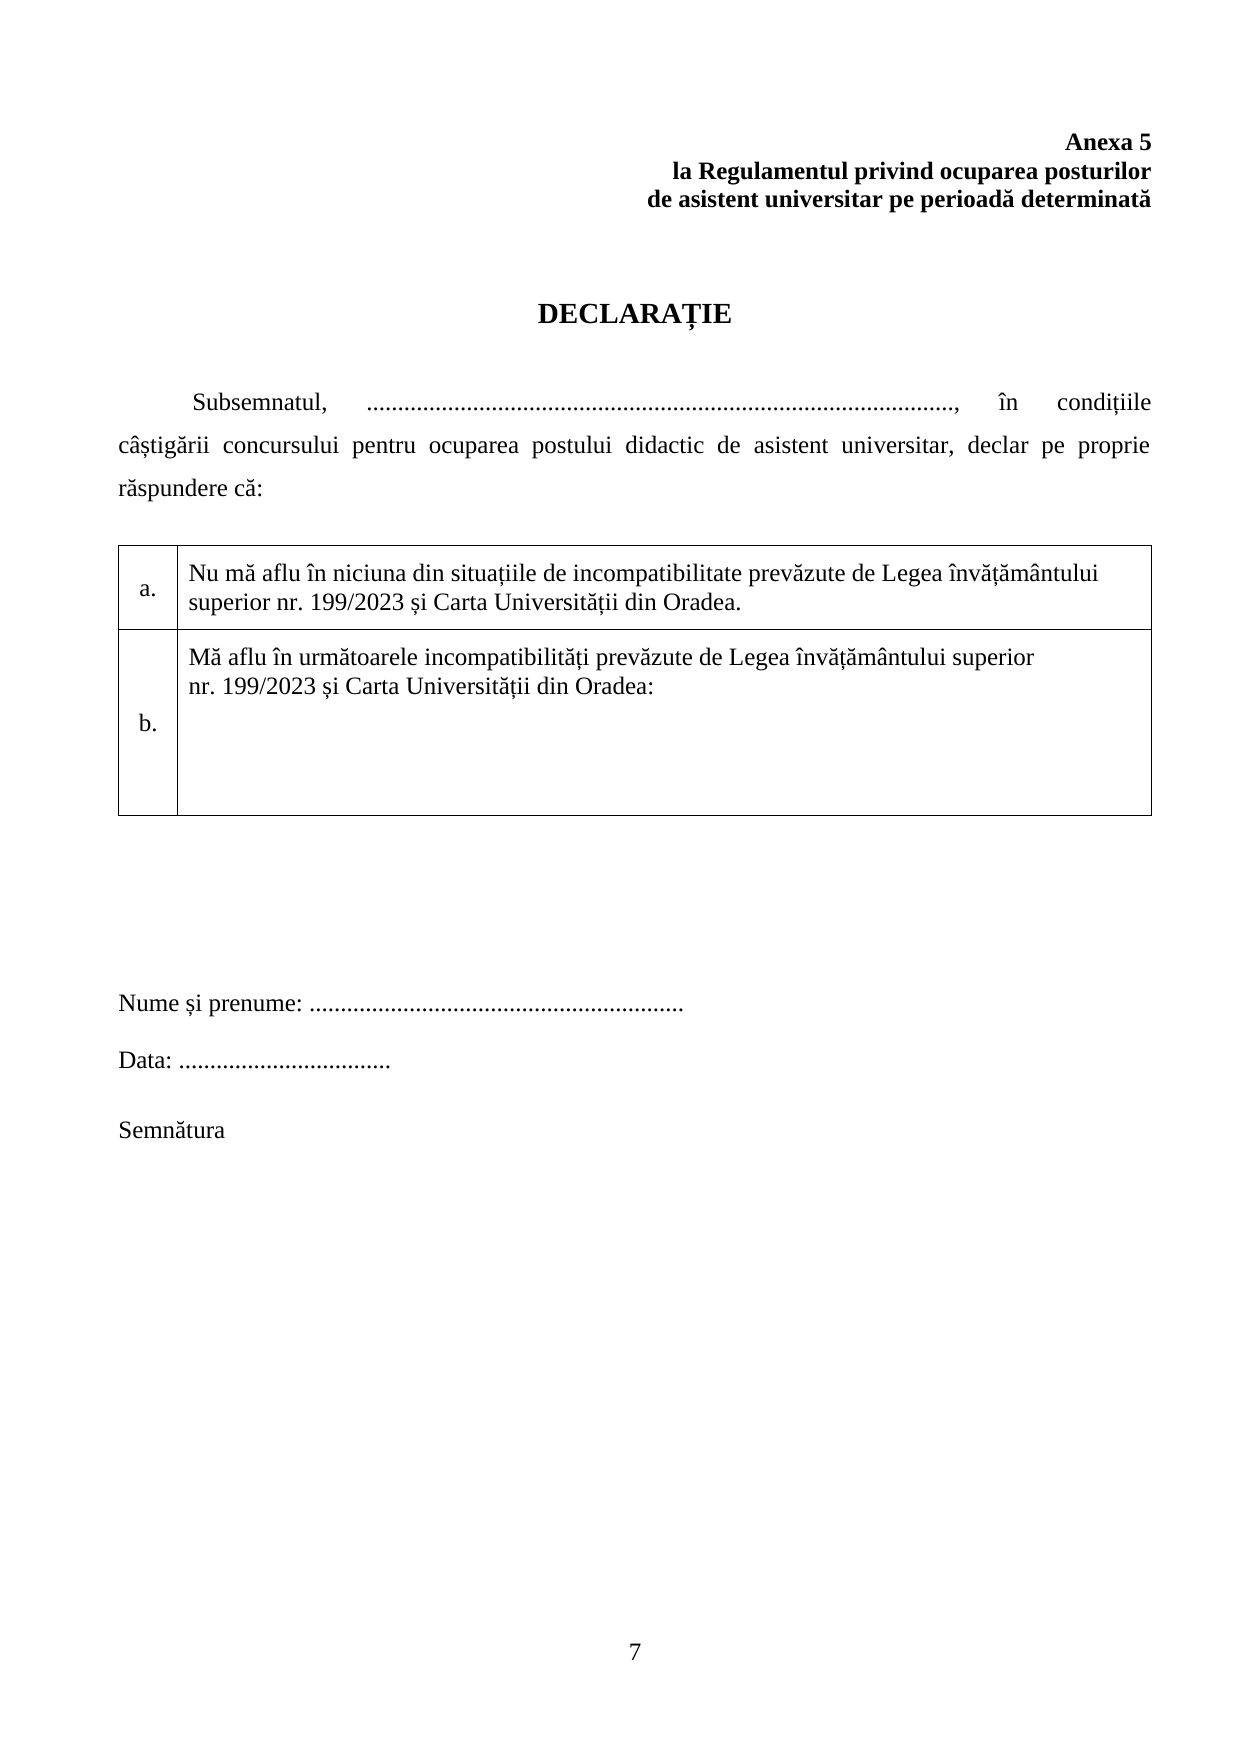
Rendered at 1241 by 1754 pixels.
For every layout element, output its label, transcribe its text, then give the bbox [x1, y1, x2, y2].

text Data: .................................. [118, 1046, 1152, 1074]
text de asistent universitar pe perioadă determinată [118, 184, 1152, 213]
table_header Nu mă aflu în niciuna din situațiile de incompatibilitate prevăzute de Legea învățământului superior nr. 199/2023 și Carta Universității din Oradea. [178, 546, 1151, 628]
table_header a. [119, 546, 177, 628]
text DECLARAȚIE [118, 296, 1152, 329]
table_cell Mă aflu în următoarele incompatibilități prevăzute de Legea învățământului superior nr. 199/2023 și Carta Universității din Oradea: [178, 630, 1151, 814]
text Anexa 5 [118, 127, 1152, 156]
text Semnătura [118, 1116, 1152, 1144]
text Subsemnatul, .............................................................................................., în condițiile câștigării concursului pentru ocuparea postului didactic de asistent universitar, declar pe proprie răspundere că: [118, 387, 1152, 502]
text Nume și prenume: ............................................................ [118, 988, 1152, 1017]
table_cell b. [119, 630, 177, 814]
text la Regulamentul privind ocuparea posturilor [118, 156, 1152, 184]
